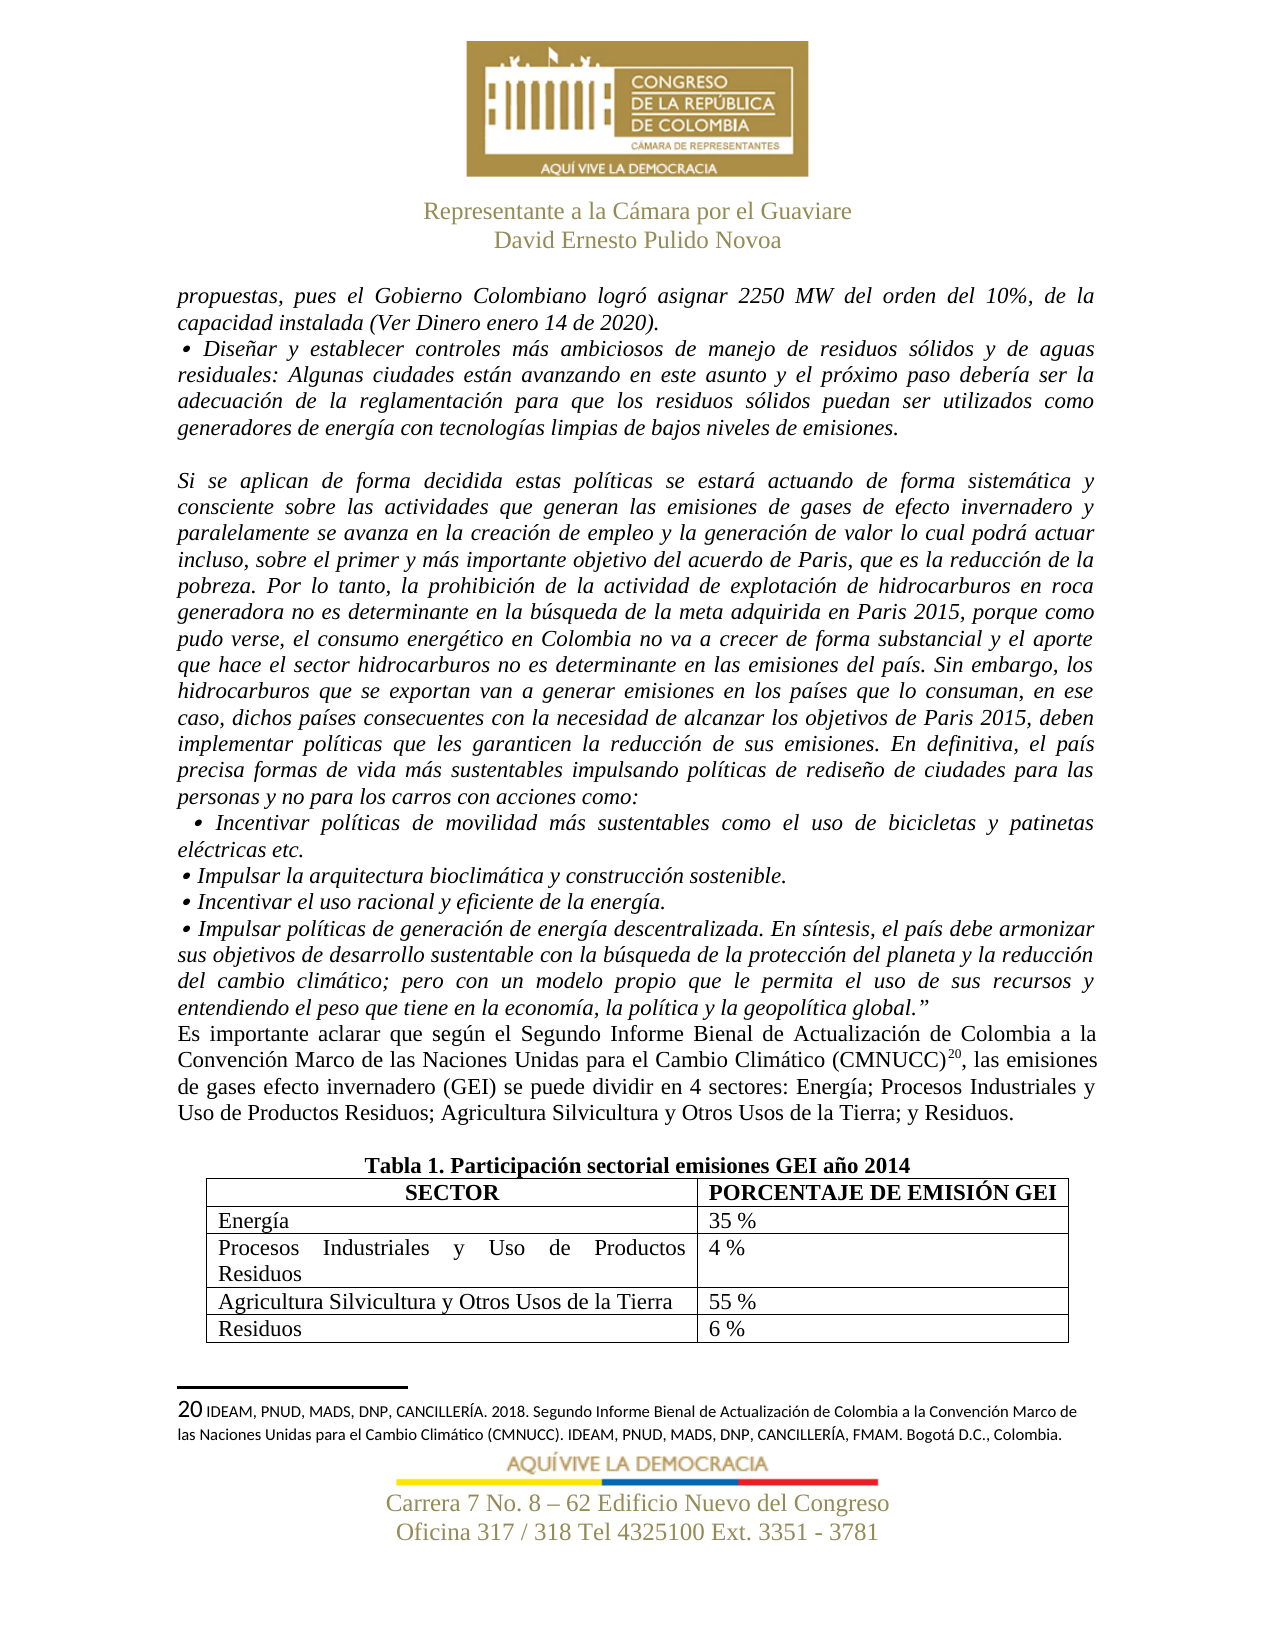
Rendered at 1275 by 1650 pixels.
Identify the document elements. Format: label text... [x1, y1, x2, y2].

text ∙ Incentivar políticas de movilidad más sustentables como el uso de bicicletas y patinetas eléctricas etc. [177, 809, 1098, 862]
table_cell Agricultura Silvicultura y Otros Usos de la Tierra [207, 1288, 697, 1314]
table_header SECTOR [207, 1179, 697, 1206]
text ∙ Incentivar el uso racional y eficiente de la energía. [177, 888, 1098, 915]
picture [381, 1444, 894, 1489]
table_cell 35 % [698, 1207, 1068, 1233]
text ∙ Impulsar la arquitectura bioclimática y construcción sostenible. [177, 862, 1098, 888]
table_cell Energía [207, 1207, 697, 1233]
table_cell Residuos [207, 1315, 697, 1342]
text Tabla 1. Participación sectorial emisiones GEI año 2014 [177, 1152, 1098, 1178]
table_cell 55 % [698, 1288, 1068, 1314]
text Si se aplican de forma decidida estas políticas se estará actuando de forma sistemática y consciente sobre las actividades que generan las emisiones de gases de efecto invernadero y paralelamente se avanza en la creación de empleo y la generación de valor lo cual podrá actuar incluso, sobre el primer y más importante objetivo del acuerdo de Paris, que es la reducción de la pobreza. Por lo tanto, la prohibición de la actividad de explotación de hidrocarburos en roca generadora no es determinante en la búsqueda de la meta adquirida en Paris 2015, porque como pudo verse, el consumo energético en Colombia no va a crecer de forma substancial y el aporte que hace el sector hidrocarburos no es determinante en las emisiones del país. Sin embargo, los hidrocarburos que se exportan van a generar emisiones en los países que lo consuman, en ese caso, dichos países consecuentes con la necesidad de alcanzar los objetivos de Paris 2015, deben implementar políticas que les garanticen la reducción de sus emisiones. En definitiva, el país precisa formas de vida más sustentables impulsando políticas de rediseño de ciudades para las personas y no para los carros con acciones como: [177, 467, 1098, 809]
text Es importante aclarar que según el Segundo Informe Bienal de Actualización de Colombia a la Convención Marco de las Naciones Unidas para el Cambio Climático (CMNUCC), las emisiones de gases efecto invernadero (GEI) se puede dividir en 4 sectores: Energía; Procesos Industriales y Uso de Productos Residuos; Agricultura Silvicultura y Otros Usos de la Tierra; y Residuos. [177, 1020, 1098, 1126]
picture [466, 41, 809, 179]
text ∙ Impulsar políticas de generación de energía descentralizada. En síntesis, el país debe armonizar sus objetivos de desarrollo sustentable con la búsqueda de la protección del planeta y la reducción del cambio climático; pero con un modelo propio que le permita el uso de sus recursos y entendiendo el peso que tiene en la economía, la política y la geopolítica global.” [177, 915, 1098, 1020]
table_header PORCENTAJE DE EMISIÓN GEI [698, 1179, 1068, 1206]
table_cell Procesos Industriales y Uso de Productos Residuos [207, 1234, 697, 1287]
table_cell 6 % [698, 1315, 1068, 1342]
text ∙ Diseñar y establecer controles más ambiciosos de manejo de residuos sólidos y de aguas residuales: Algunas ciudades están avanzando en este asunto y el próximo paso debería ser la adecuación de la reglamentación para que los residuos sólidos puedan ser utilizados como generadores de energía con tecnologías limpias de bajos niveles de emisiones. [177, 335, 1098, 440]
table_cell 4 % [698, 1234, 1068, 1287]
